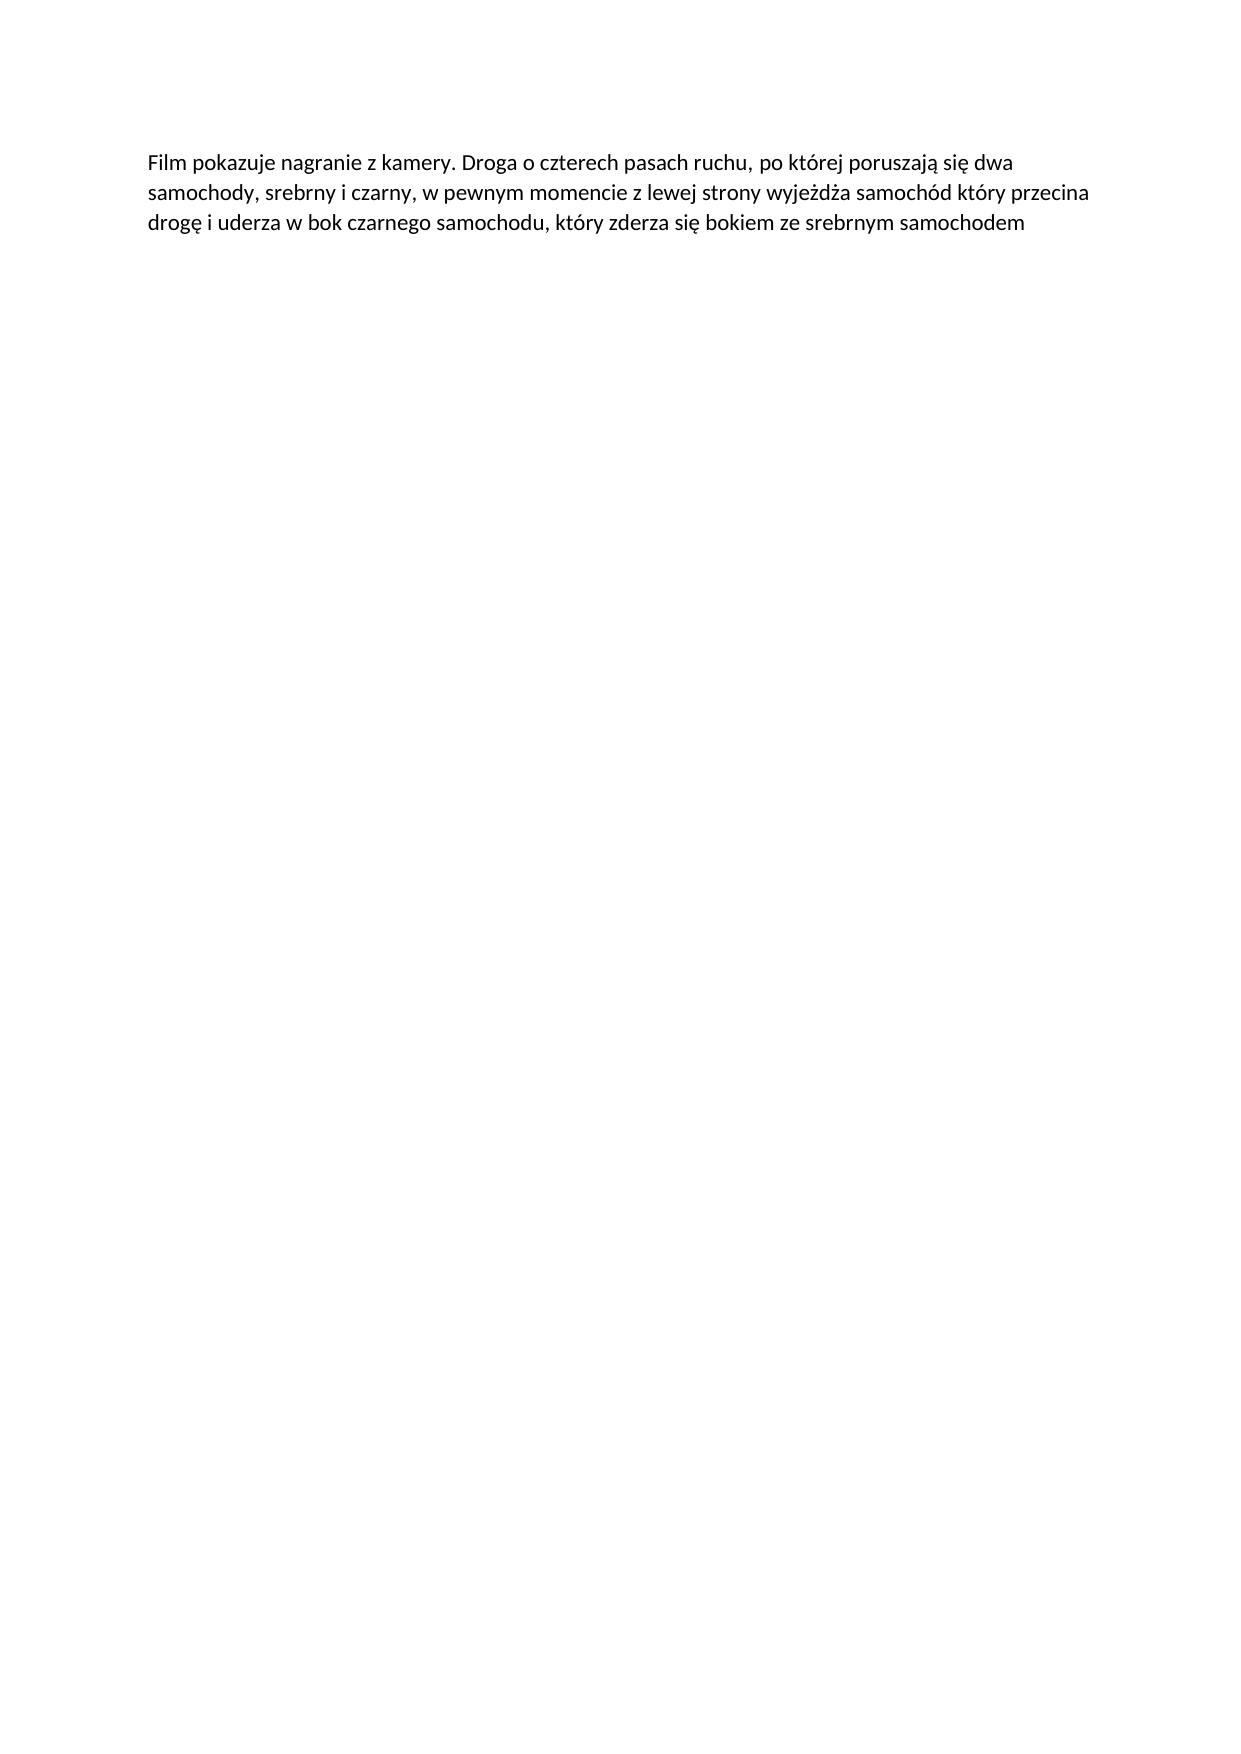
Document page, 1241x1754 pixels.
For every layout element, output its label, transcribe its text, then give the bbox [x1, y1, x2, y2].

text Film pokazuje nagranie z kamery. Droga o czterech pasach ruchu, po której poruszają się dwa samochody, srebrny i czarny, w pewnym momencie z lewej strony wyjeżdża samochód który przecina drogę i uderza w bok czarnego samochodu, który zderza się bokiem ze srebrnym samochodem [148, 148, 1093, 236]
